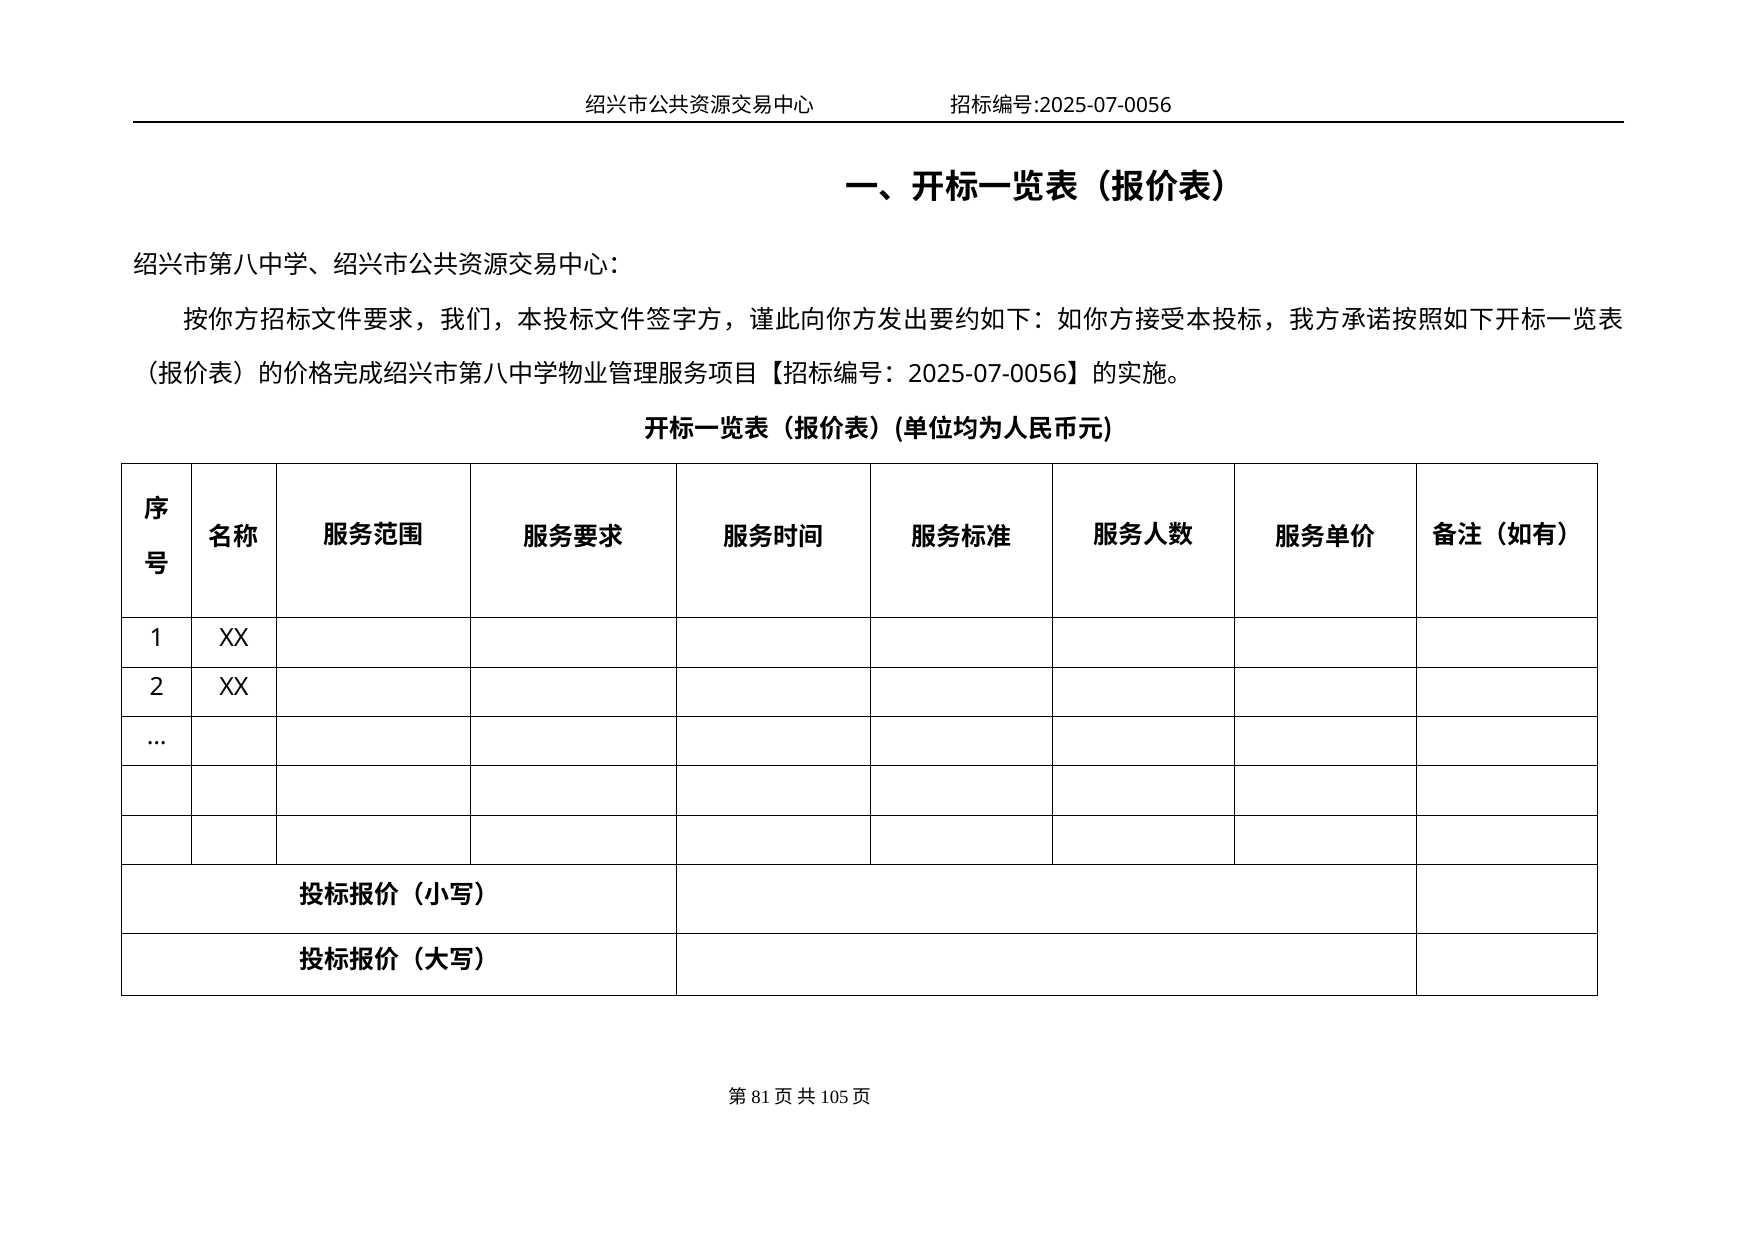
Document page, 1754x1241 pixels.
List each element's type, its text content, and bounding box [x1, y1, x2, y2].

table_cell [277, 717, 470, 765]
text 绍兴市第八中学、绍兴市公共资源交易中心： [133, 245, 1624, 281]
table_cell [471, 766, 676, 815]
table_cell [1053, 816, 1234, 864]
table_cell XX [192, 618, 276, 667]
text 一、开标一览表（报价表） [398, 160, 1624, 208]
table_cell [1235, 816, 1416, 864]
table_cell [1417, 618, 1597, 667]
table_cell [1417, 717, 1597, 765]
table_cell [1417, 668, 1597, 716]
table_cell [677, 865, 1416, 933]
table_header 服务单价 [1235, 464, 1416, 617]
table_cell [471, 717, 676, 765]
table_header 服务时间 [677, 464, 870, 617]
table_cell 投标报价（大写） [122, 934, 676, 995]
table_cell [122, 766, 191, 815]
table_cell 2 [122, 668, 191, 716]
table_cell [1053, 717, 1234, 765]
table_cell [471, 816, 676, 864]
table_cell [471, 618, 676, 667]
table_cell [122, 816, 191, 864]
table_cell 1 [122, 618, 191, 667]
table_cell [277, 618, 470, 667]
table_cell [1417, 934, 1597, 995]
table_cell [1053, 618, 1234, 667]
table_cell [871, 816, 1052, 864]
table_cell [1417, 766, 1597, 815]
table_cell XX [192, 668, 276, 716]
table_cell [1053, 766, 1234, 815]
table_cell [192, 766, 276, 815]
table_header 服务范围 [277, 464, 470, 617]
table_cell [1235, 766, 1416, 815]
table_header 备注（如有） [1417, 464, 1597, 617]
table_cell [1053, 668, 1234, 716]
table_cell 投标报价（小写） [122, 865, 676, 933]
table_header 服务要求 [471, 464, 676, 617]
table_cell [277, 668, 470, 716]
table_cell [277, 766, 470, 815]
table_cell [677, 717, 870, 765]
table_header 服务标准 [871, 464, 1052, 617]
table_cell [677, 816, 870, 864]
table_header 服务人数 [1053, 464, 1234, 617]
table_cell [192, 816, 276, 864]
table_cell [871, 618, 1052, 667]
table_cell [1235, 618, 1416, 667]
text 开标一览表（报价表）(单位均为人民币元) [133, 408, 1624, 444]
table_cell [871, 717, 1052, 765]
text 按你方招标文件要求，我们，本投标文件签字方，谨此向你方发出要约如下：如你方接受本投标，我方承诺按照如下开标一览表（报价表）的价格完成绍兴市第八中学物业管理服务项目【招标编号：2025-07-0056】的实施。 [133, 299, 1624, 390]
table_cell [471, 668, 676, 716]
table_cell [871, 668, 1052, 716]
table_cell [192, 717, 276, 765]
table_cell [677, 934, 1416, 995]
table_cell [677, 618, 870, 667]
table_cell [277, 816, 470, 864]
table_header 序号 [122, 464, 191, 617]
table_cell [1417, 816, 1597, 864]
table_cell [1417, 865, 1597, 933]
table_cell [871, 766, 1052, 815]
table_cell [677, 668, 870, 716]
table_cell [1235, 668, 1416, 716]
table_cell [1235, 717, 1416, 765]
table_header 名称 [192, 464, 276, 617]
table_cell [677, 766, 870, 815]
table_cell … [122, 717, 191, 765]
